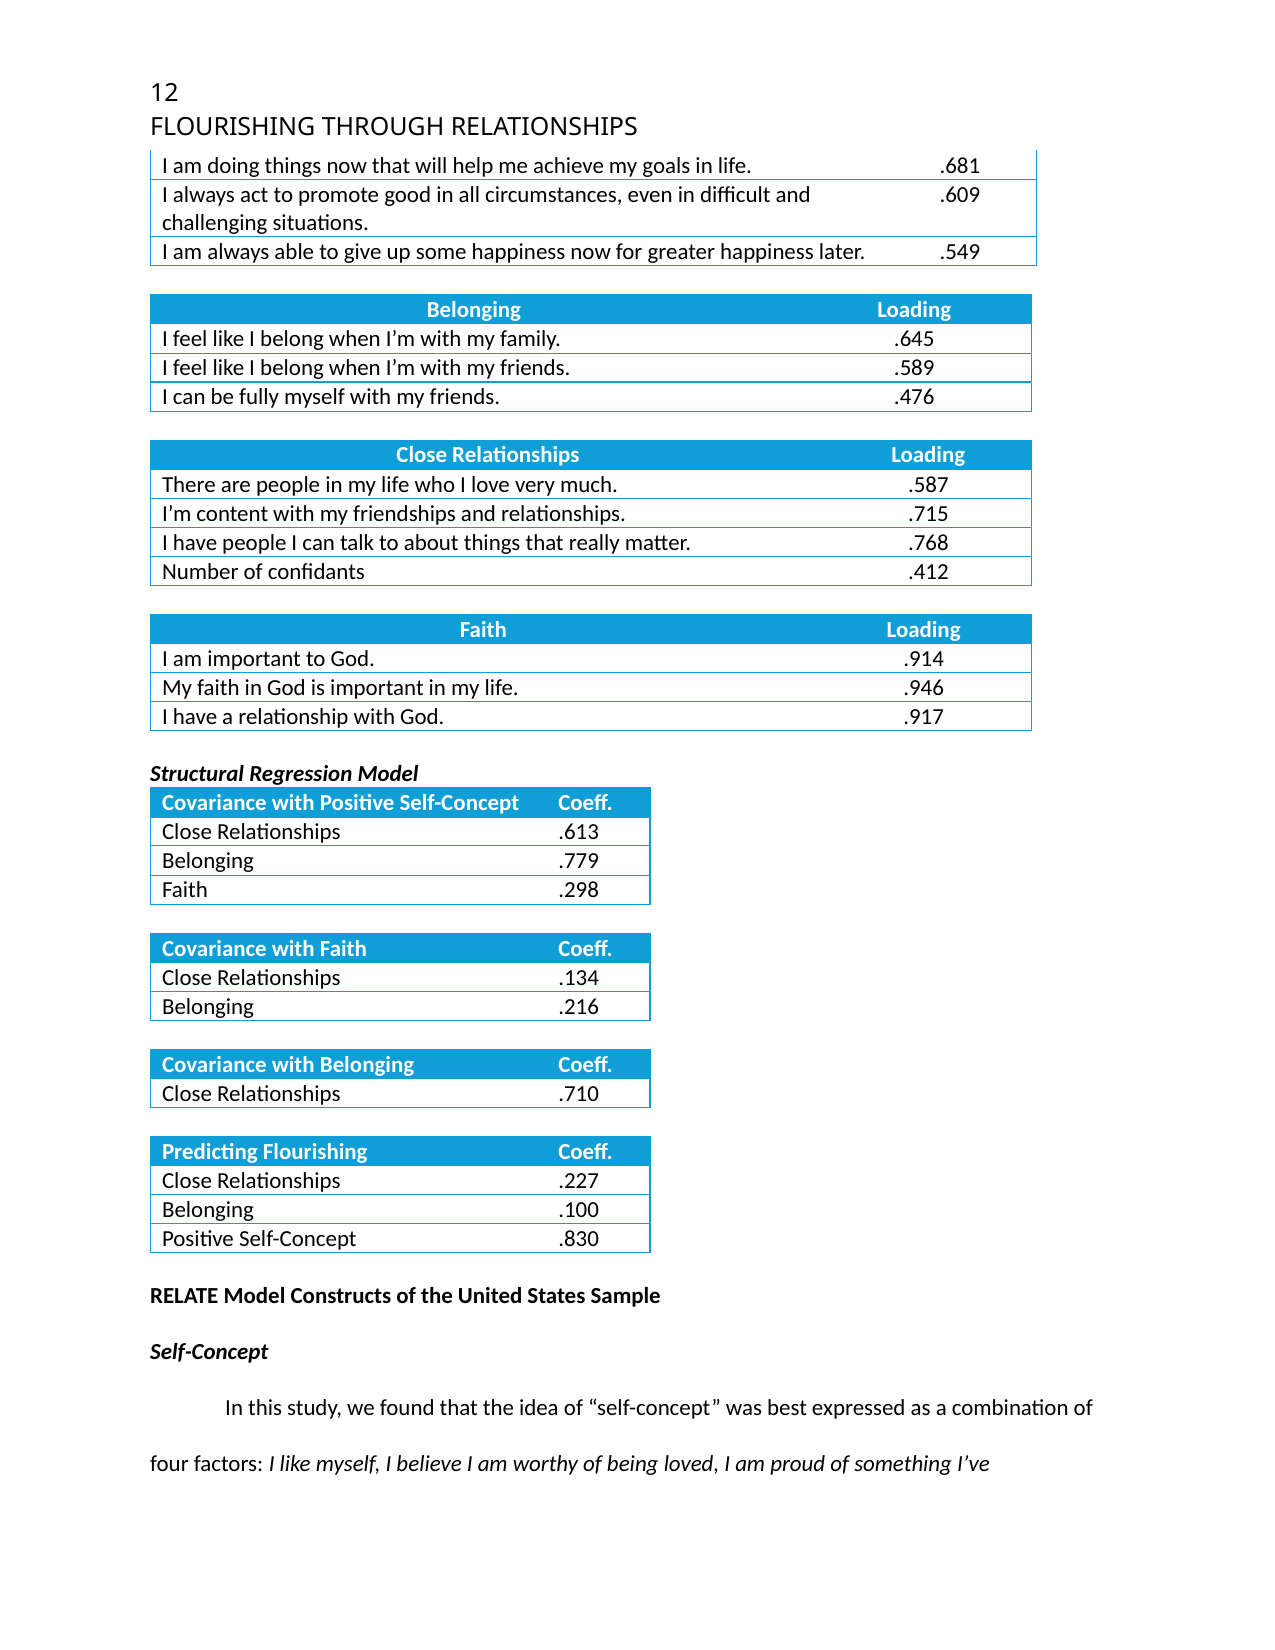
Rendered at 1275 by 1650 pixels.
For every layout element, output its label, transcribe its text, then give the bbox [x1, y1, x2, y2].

text Self-Concept [150, 1337, 1125, 1365]
table_header Coeff. [547, 934, 649, 962]
table_cell I feel like I belong when I’m with my friends. [151, 354, 797, 381]
table_cell .100 [547, 1195, 649, 1223]
table_cell .645 [797, 324, 1031, 352]
table_cell Close Relationships [151, 963, 547, 991]
table_cell .587 [825, 470, 1031, 498]
table_cell Close Relationships [151, 818, 547, 845]
table_cell .227 [547, 1166, 649, 1194]
text RELATE Model Constructs of the United States Sample [150, 1281, 1125, 1309]
table_header Faith [151, 615, 816, 643]
table_cell .715 [825, 499, 1031, 527]
table_cell .681 [928, 150, 1036, 179]
table_cell Belonging [151, 1195, 547, 1223]
table_cell I have people I can talk to about things that really matter. [151, 528, 825, 556]
table_cell .589 [797, 354, 1031, 381]
table_cell .298 [547, 876, 649, 903]
table_cell .917 [816, 702, 1031, 730]
table_cell I’m content with my friendships and relationships. [151, 499, 825, 527]
table_cell .710 [547, 1079, 649, 1107]
table_header Loading [797, 295, 1031, 323]
table_cell Number of confidants [151, 557, 825, 585]
table_cell Close Relationships [151, 1079, 547, 1107]
table_cell I am doing things now that will help me achieve my goals in life. [151, 150, 928, 179]
table_cell Faith [151, 876, 547, 903]
table_cell I feel like I belong when I’m with my family. [151, 324, 797, 352]
table_cell .613 [547, 818, 649, 845]
table_cell I always act to promote good in all circumstances, even in difficult and challenging situations. [151, 180, 928, 236]
table_cell .946 [816, 673, 1031, 701]
table_cell I am important to God. [151, 644, 816, 672]
table_cell .914 [816, 644, 1031, 672]
table_cell Close Relationships [151, 1166, 547, 1194]
table_header Loading [825, 441, 1031, 469]
table_header Coeff. [547, 788, 649, 816]
table_cell Belonging [151, 846, 547, 874]
table_header Covariance with Faith [151, 934, 547, 962]
table_header Covariance with Belonging [151, 1050, 547, 1078]
table_cell There are people in my life who I love very much. [151, 470, 825, 498]
table_cell .134 [547, 963, 649, 991]
table_cell I am always able to give up some happiness now for greater happiness later. [151, 237, 928, 265]
table_header Covariance with Positive Self-Concept [151, 788, 547, 816]
table_header Loading [816, 615, 1031, 643]
table_header Coeff. [547, 1137, 649, 1165]
table_cell My faith in God is important in my life. [151, 673, 816, 701]
table_cell .549 [928, 237, 1036, 265]
table_cell I have a relationship with God. [151, 702, 816, 730]
table_cell .412 [825, 557, 1031, 585]
table_cell .779 [547, 846, 649, 874]
table_cell .609 [928, 180, 1036, 236]
table_cell .768 [825, 528, 1031, 556]
table_header Coeff. [547, 1050, 649, 1078]
table_header Belonging [151, 295, 797, 323]
table_cell .830 [547, 1224, 649, 1252]
table_cell I can be fully myself with my friends. [151, 383, 797, 411]
table_header Predicting Flourishing [151, 1137, 547, 1165]
text Structural Regression Model [150, 759, 1125, 787]
table_cell .476 [797, 383, 1031, 411]
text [150, 1393, 1125, 1477]
table_cell .216 [547, 992, 649, 1020]
table_cell Belonging [151, 992, 547, 1020]
table_cell Positive Self-Concept [151, 1224, 547, 1252]
table_header Close Relationships [151, 441, 825, 469]
